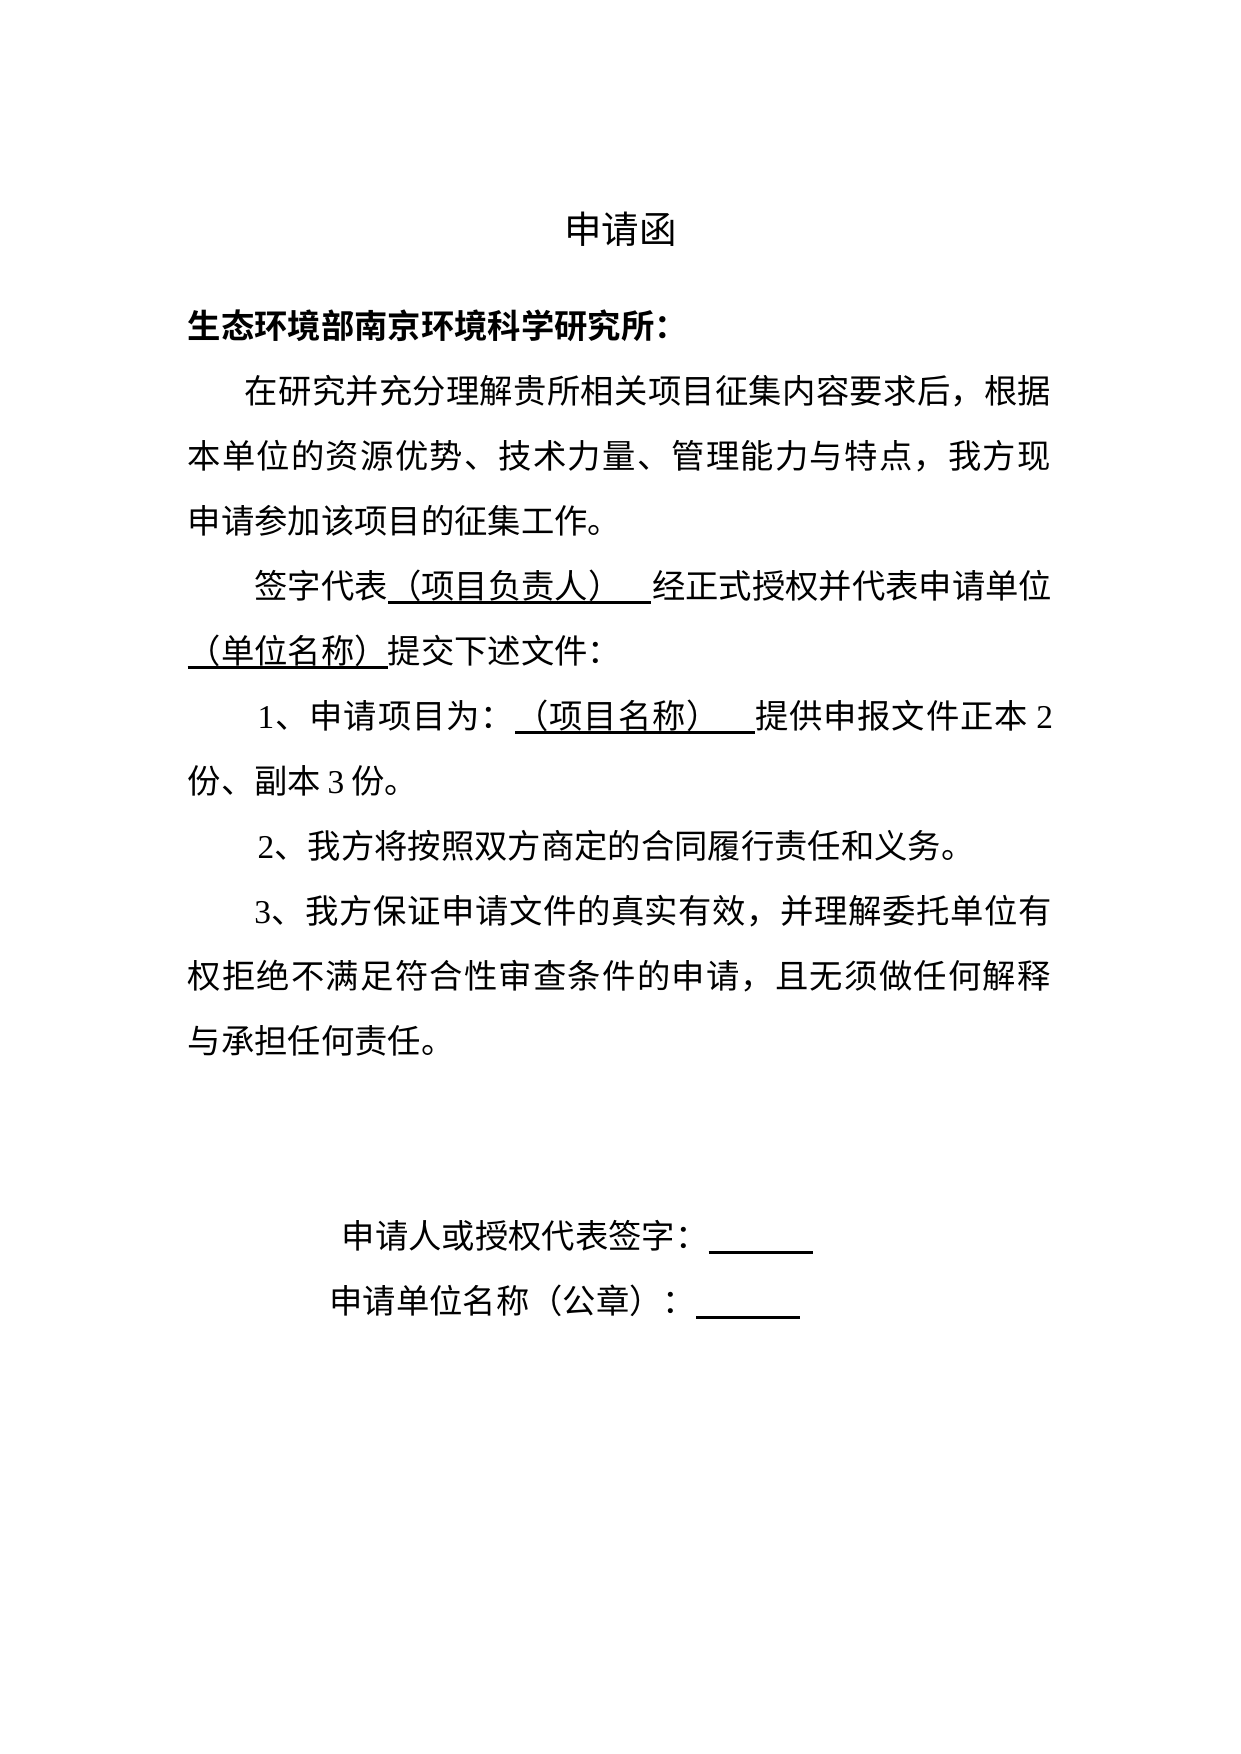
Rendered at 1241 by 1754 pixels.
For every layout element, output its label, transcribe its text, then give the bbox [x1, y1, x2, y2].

text 签字代表（项目负责人） 经正式授权并代表申请单位（单位名称）提交下述文件： [187, 552, 1053, 682]
text 生态环境部南京环境科学研究所： [187, 292, 1053, 357]
text 3、我方保证申请文件的真实有效，并理解委托单位有权拒绝不满足符合性审查条件的申请，且无须做任何解释与承担任何责任。 [187, 877, 1053, 1072]
text 在研究并充分理解贵所相关项目征集内容要求后，根据本单位的资源优势、技术力量、管理能力与特点，我方现申请参加该项目的征集工作。 [187, 357, 1053, 552]
text 2、我方将按照双方商定的合同履行责任和义务。 [187, 812, 1053, 877]
text 1、申请项目为：（项目名称） 提供申报文件正本2份、副本3份。 [187, 682, 1053, 812]
text 申请人或授权代表签字： [225, 1202, 1053, 1267]
text 申请函 [187, 194, 1053, 259]
text 申请单位名称（公章）： [187, 1267, 1053, 1332]
